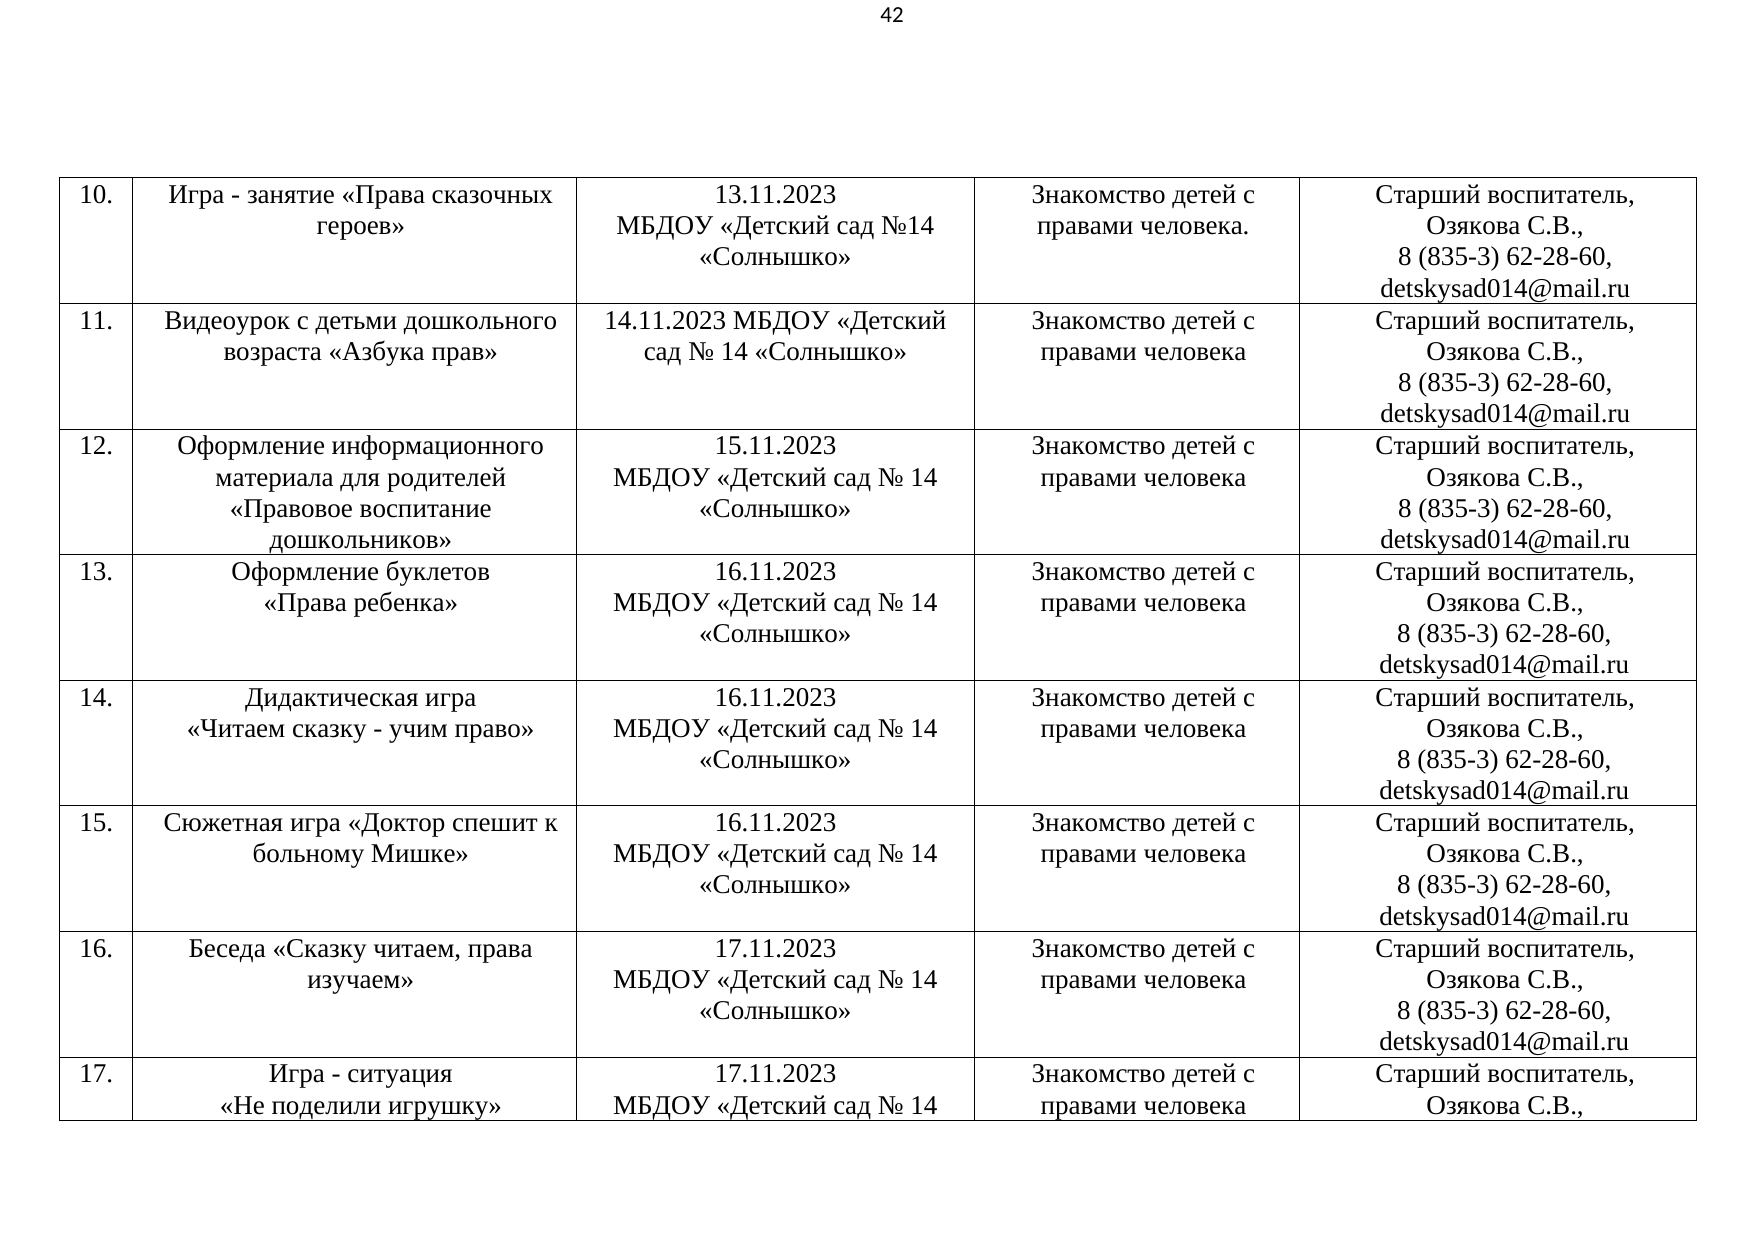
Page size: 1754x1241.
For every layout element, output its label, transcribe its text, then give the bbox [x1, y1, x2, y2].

table_cell 11. [60, 304, 132, 428]
table_cell Знакомство детей с правами человека [975, 555, 1299, 680]
table_cell Дидактическая игра «Читаем сказку - учим право» [133, 681, 576, 805]
table_cell Старший воспитатель, Озякова С.В., 8 (835-3) 62-28-60, detskysad014@mail.ru [1584, 1058, 1696, 1120]
table_cell Старший воспитатель, Озякова С.В., 8 (835-3) 62-28-60, detskysad014@mail.ru [1584, 430, 1696, 554]
table_cell 16.11.2023 МБДОУ «Детский сад № 14 «Солнышко» [577, 806, 974, 931]
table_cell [975, 178, 1299, 303]
table_cell Знакомство детей с правами человека [1246, 1058, 1299, 1120]
table_cell 13. [60, 555, 132, 680]
table_cell 17.11.2023 МБДОУ «Детский сад № 14 «Солнышко» [836, 1058, 974, 1120]
table_cell Знакомство детей с правами человека [975, 1058, 1040, 1120]
table_cell Знакомство детей с правами человека [975, 806, 1299, 931]
table_cell Игра - ситуация «Не поделили игрушку» [453, 1058, 576, 1120]
table_cell 15.11.2023 МБДОУ «Детский сад № 14 «Солнышко» [577, 430, 974, 554]
table_cell Игра - ситуация «Не поделили игрушку» [133, 1058, 269, 1120]
table_cell Сюжетная игра «Доктор спешит к больному Мишке» [133, 806, 576, 931]
table_cell 16. [60, 932, 132, 1057]
table_cell Оформление информационного материала для родителей «Правовое воспитание дошкольников» [452, 430, 576, 554]
table_cell Старший воспитатель, Озякова С.В., 8 (835-3) 62-28-60, detskysad014@mail.ru [1300, 806, 1696, 931]
table_cell Знакомство детей с правами человека [975, 430, 1299, 554]
table_cell Знакомство детей с правами человека [975, 304, 1299, 428]
table_cell 14.11.2023 МБДОУ «Детский сад № 14 «Солнышко» [577, 304, 974, 428]
table_cell 12. [60, 430, 132, 554]
table_cell Старший воспитатель, Озякова С.В., 8 (835-3) 62-28-60, detskysad014@mail.ru [1584, 932, 1696, 1057]
table_cell Старший воспитатель, Озякова С.В., 8 (835-3) 62-28-60, detskysad014@mail.ru [1300, 304, 1426, 428]
table_cell Оформление информационного материала для родителей «Правовое воспитание дошкольников» [133, 430, 269, 554]
table_cell Старший воспитатель, Озякова С.В., 8 (835-3) 62-28-60, detskysad014@mail.ru [1300, 430, 1426, 554]
table_cell Беседа «Сказку читаем, права изучаем» [133, 932, 576, 1057]
table_cell 15. [60, 806, 132, 931]
table_cell Игра - занятие «Права сказочных героев» [133, 178, 576, 303]
table_cell Старший воспитатель, Озякова С.В., 8 (835-3) 62-28-60, detskysad014@mail.ru [1584, 681, 1696, 805]
table_cell 16.11.2023 МБДОУ «Детский сад № 14 «Солнышко» [577, 555, 974, 680]
table_cell Старший воспитатель, Озякова С.В., 8 (835-3) 62-28-60, detskysad014@mail.ru [1300, 932, 1426, 1057]
table_cell 16.11.2023 МБДОУ «Детский сад № 14 «Солнышко» [577, 681, 974, 805]
table_cell Старший воспитатель, Озякова С.В., 8 (835-3) 62-28-60, detskysad014@mail.ru [1300, 555, 1696, 680]
table_cell 17.11.2023 МБДОУ «Детский сад № 14 «Солнышко» [577, 1058, 714, 1120]
table_cell 17.11.2023 МБДОУ «Детский сад № 14 «Солнышко» [577, 932, 974, 1057]
table_cell Старший воспитатель, Озякова С.В., 8 (835-3) 62-28-60, detskysad014@mail.ru [1300, 681, 1426, 805]
table_cell Старший воспитатель, Озякова С.В., 8 (835-3) 62-28-60, detskysad014@mail.ru [1584, 304, 1696, 428]
table_cell 14. [60, 681, 132, 805]
table_cell Старший воспитатель, Озякова С.В., 8 (835-3) 62-28-60, detskysad014@mail.ru [1300, 1058, 1426, 1120]
table_cell Оформление буклетов «Права ребенка» [133, 555, 576, 680]
table_cell 17. [60, 1058, 132, 1120]
table_cell Знакомство детей с правами человека [975, 932, 1299, 1057]
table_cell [1584, 178, 1696, 303]
table_cell Знакомство детей с правами человека [975, 681, 1299, 805]
table_cell 13.11.2023 МБДОУ «Детский сад №14 «Солнышко» [577, 178, 974, 303]
table_cell Видеоурок с детьми дошкольного возраста «Азбука прав» [133, 304, 576, 428]
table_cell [1300, 178, 1426, 303]
table_cell 10. [60, 178, 132, 303]
